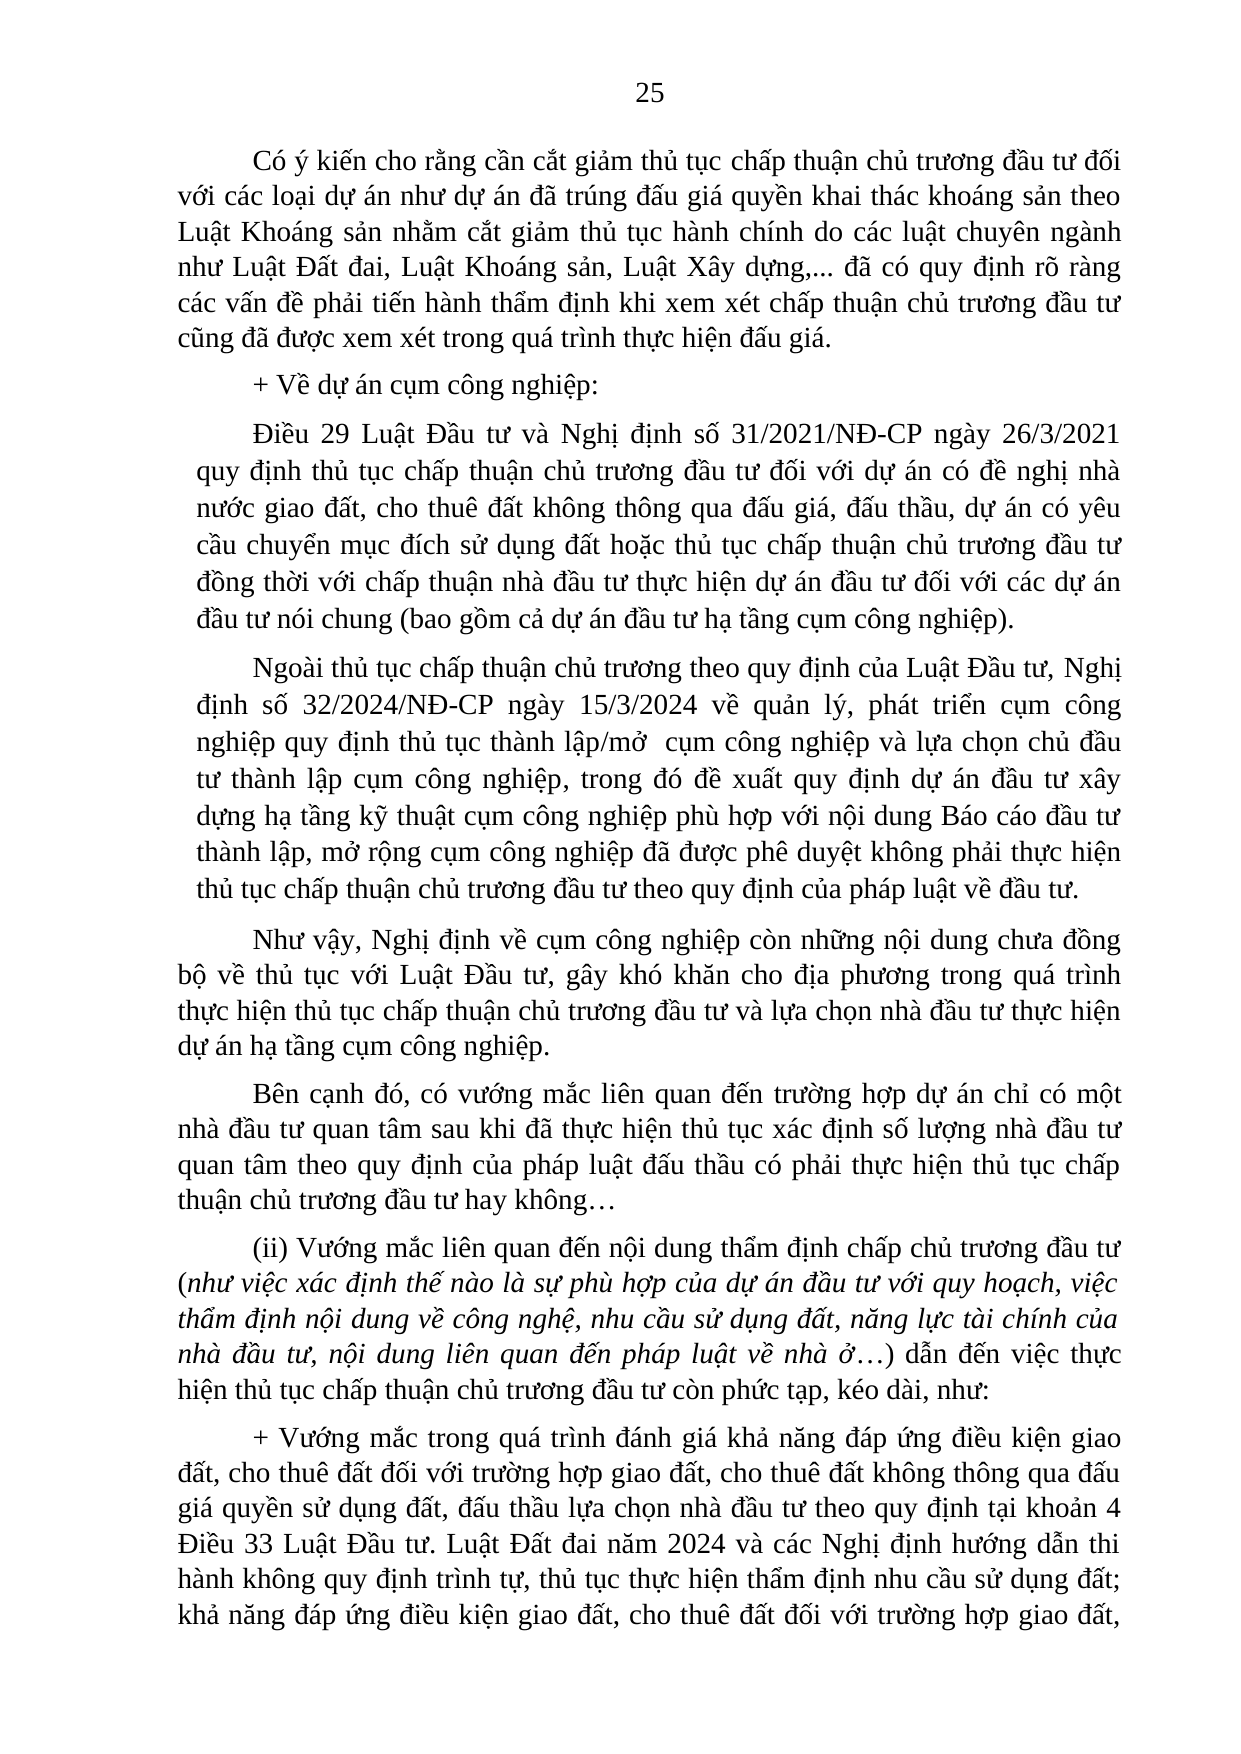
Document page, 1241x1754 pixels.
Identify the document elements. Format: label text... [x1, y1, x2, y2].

text + Về dự án cụm công nghiệp: [196, 367, 1122, 401]
text Như vậy, Nghị định về cụm công nghiệp còn những nội dung chưa đồng bộ về thủ tục với Luật Đầu tư, gây khó khăn cho địa phương trong quá trình thực hiện thủ tục chấp thuận chủ trương đầu tư và lựa chọn nhà đầu tư thực hiện dự án hạ tầng cụm công nghiệp. [177, 921, 1122, 1062]
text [177, 1419, 1122, 1631]
text Bên cạnh đó, có vướng mắc liên quan đến trường hợp dự án chỉ có một nhà đầu tư quan tâm sau khi đã thực hiện thủ tục xác định số lượng nhà đầu tư quan tâm theo quy định của pháp luật đấu thầu có phải thực hiện thủ tục chấp thuận chủ trương đầu tư hay không… [177, 1075, 1122, 1217]
text Có ý kiến cho rằng cần cắt giảm thủ tục chấp thuận chủ trương đầu tư đối với các loại dự án như dự án đã trúng đấu giá quyền khai thác khoáng sản theo Luật Khoáng sản nhằm cắt giảm thủ tục hành chính do các luật chuyên ngành như Luật Đất đai, Luật Khoáng sản, Luật Xây dựng,... đã có quy định rõ ràng các vấn đề phải tiến hành thẩm định khi xem xét chấp thuận chủ trương đầu tư cũng đã được xem xét trong quá trình thực hiện đấu giá. [177, 142, 1122, 354]
text (ii) Vướng mắc liên quan đến nội dung thẩm định chấp chủ trương đầu tư (như việc xác định thế nào là sự phù hợp của dự án đầu tư với quy hoạch, việc thẩm định nội dung về công nghệ, nhu cầu sử dụng đất, năng lực tài chính của nhà đầu tư, nội dung liên quan đến pháp luật về nhà ở…) dẫn đến việc thực hiện thủ tục chấp thuận chủ trương đầu tư còn phức tạp, kéo dài, như: [177, 1229, 1122, 1406]
text Điều 29 Luật Đầu tư và Nghị định số 31/2021/NĐ-CP ngày 26/3/2021 quy định thủ tục chấp thuận chủ trương đầu tư đối với dự án có đề nghị nhà nước giao đất, cho thuê đất không thông qua đấu giá, đấu thầu, dự án có yêu cầu chuyển mục đích sử dụng đất hoặc thủ tục chấp thuận chủ trương đầu tư đồng thời với chấp thuận nhà đầu tư thực hiện dự án đầu tư đối với các dự án đầu tư nói chung (bao gồm cả dự án đầu tư hạ tầng cụm công nghiệp). [196, 416, 1122, 634]
text Ngoài thủ tục chấp thuận chủ trương theo quy định của Luật Đầu tư, Nghị định số 32/2024/NĐ-CP ngày 15/3/2024 về quản lý, phát triển cụm công nghiệp quy định thủ tục thành lập/mở cụm công nghiệp và lựa chọn chủ đầu tư thành lập cụm công nghiệp, trong đó đề xuất quy định dự án đầu tư xây dựng hạ tầng kỹ thuật cụm công nghiệp phù hợp với nội dung Báo cáo đầu tư thành lập, mở rộng cụm công nghiệp đã được phê duyệt không phải thực hiện thủ tục chấp thuận chủ trương đầu tư theo quy định của pháp luật về đầu tư. [196, 650, 1122, 905]
